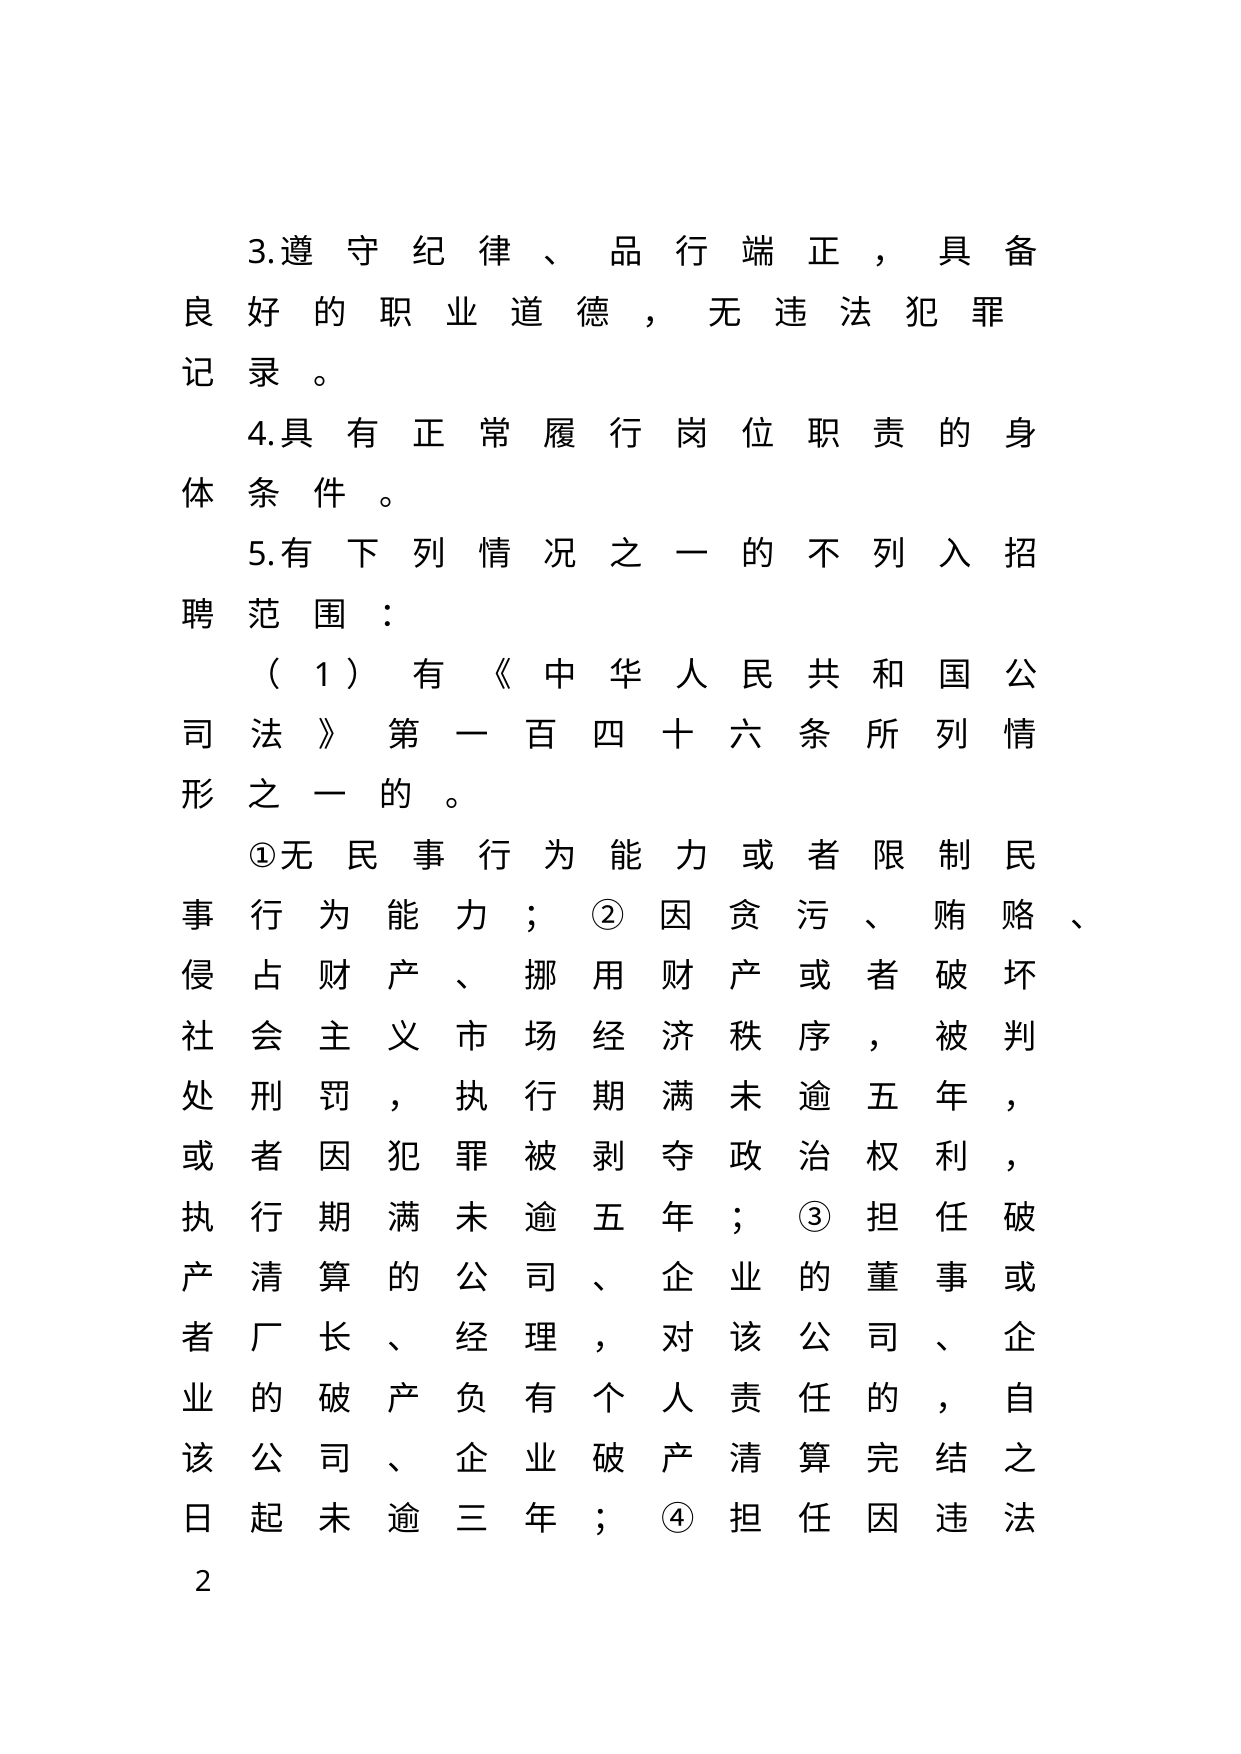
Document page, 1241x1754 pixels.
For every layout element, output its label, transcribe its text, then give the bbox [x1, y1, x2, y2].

text 3.遵守纪律、品行端正，具备良好的职业道德，无违法犯罪记录。 [182, 219, 1070, 400]
text 5.有下列情况之一的不列入招聘范围： [182, 521, 1070, 642]
text （1）有《中华人民共和国公司法》第一百四十六条所列情形之一的。 [182, 642, 1070, 822]
text 4.具有正常履行岗位职责的身体条件。 [182, 400, 1070, 521]
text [182, 822, 1070, 1546]
